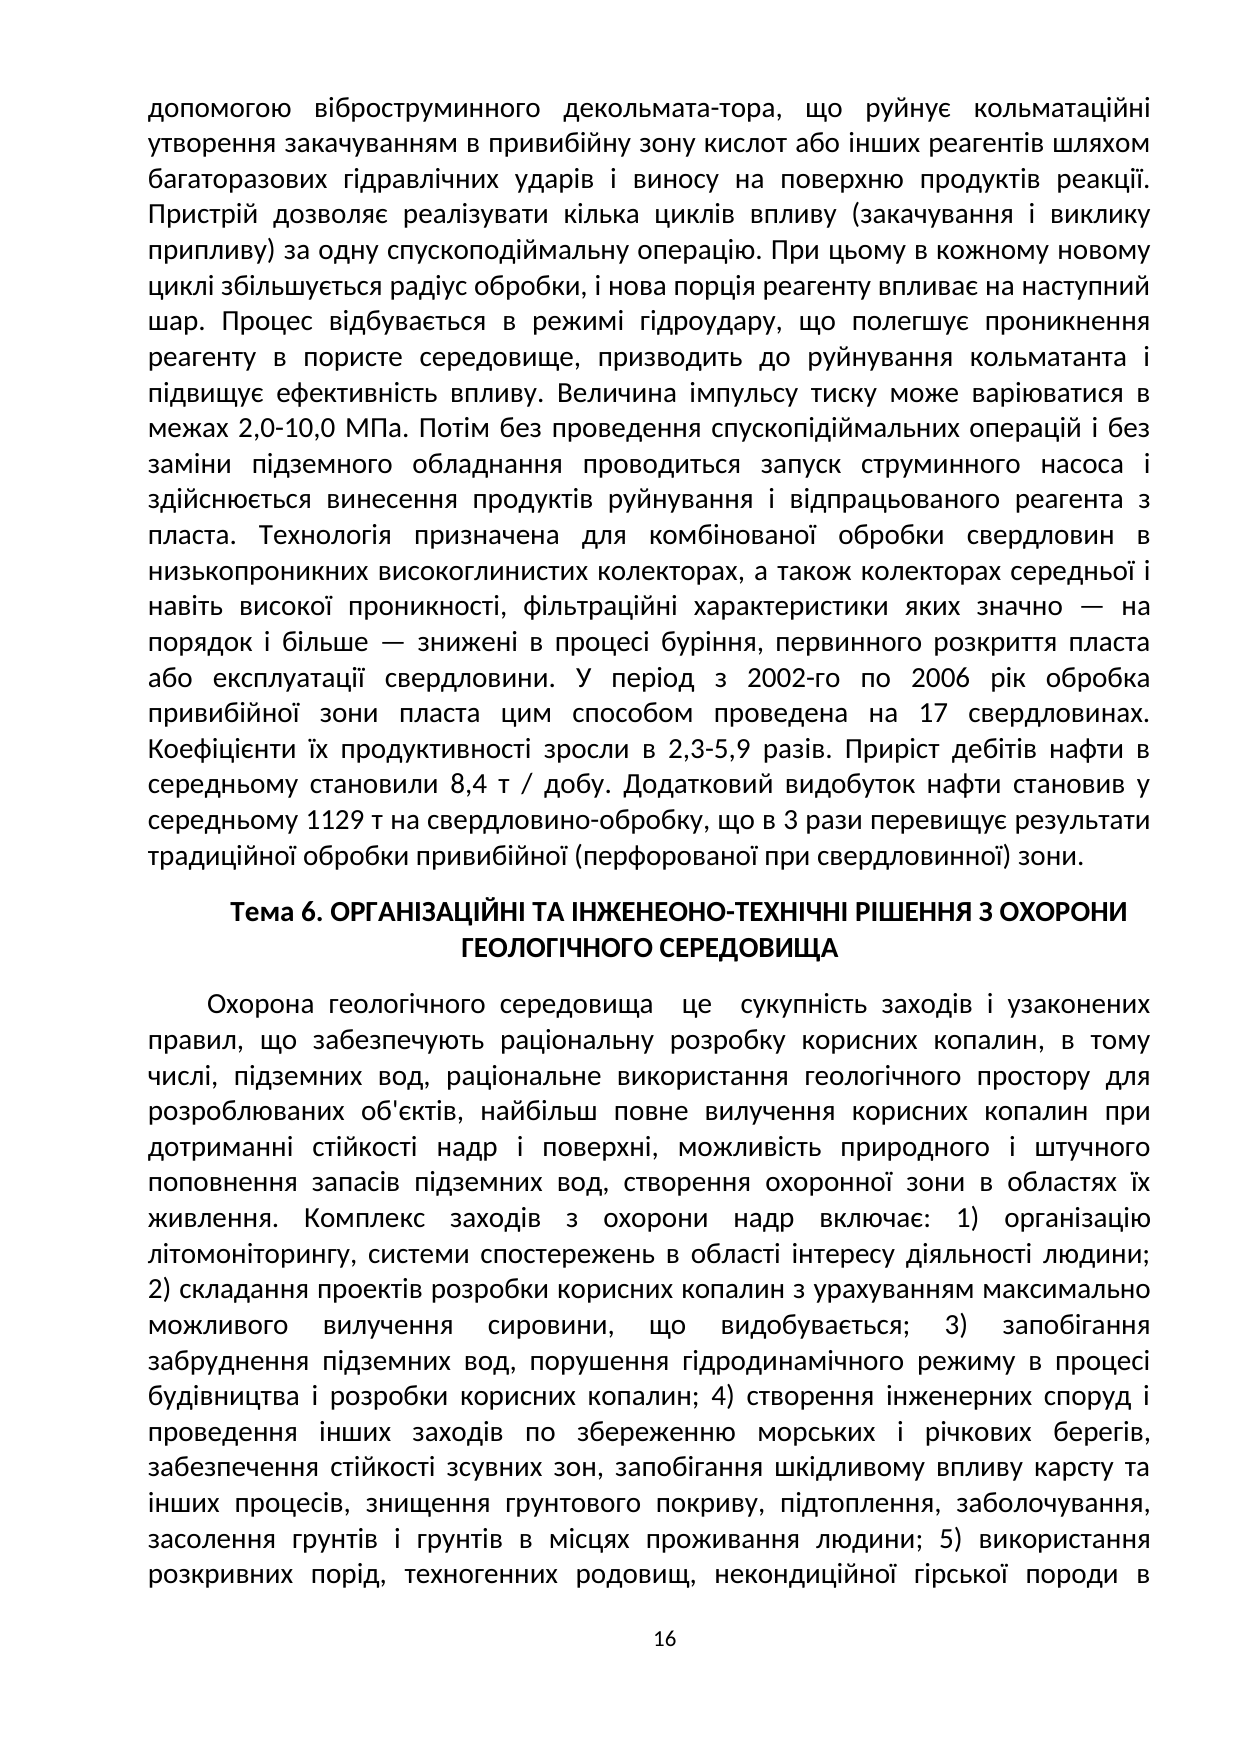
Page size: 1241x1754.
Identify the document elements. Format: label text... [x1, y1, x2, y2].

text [148, 89, 1152, 872]
text Тема 6. ОРГАНІЗАЦІЙНІ ТА ІНЖЕНЕОНО-ТЕХНІЧНІ РІШЕННЯ З ОХОРОНИ ГЕОЛОГІЧНОГО СЕРЕДОВИЩА [148, 893, 1152, 964]
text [148, 985, 1152, 1591]
